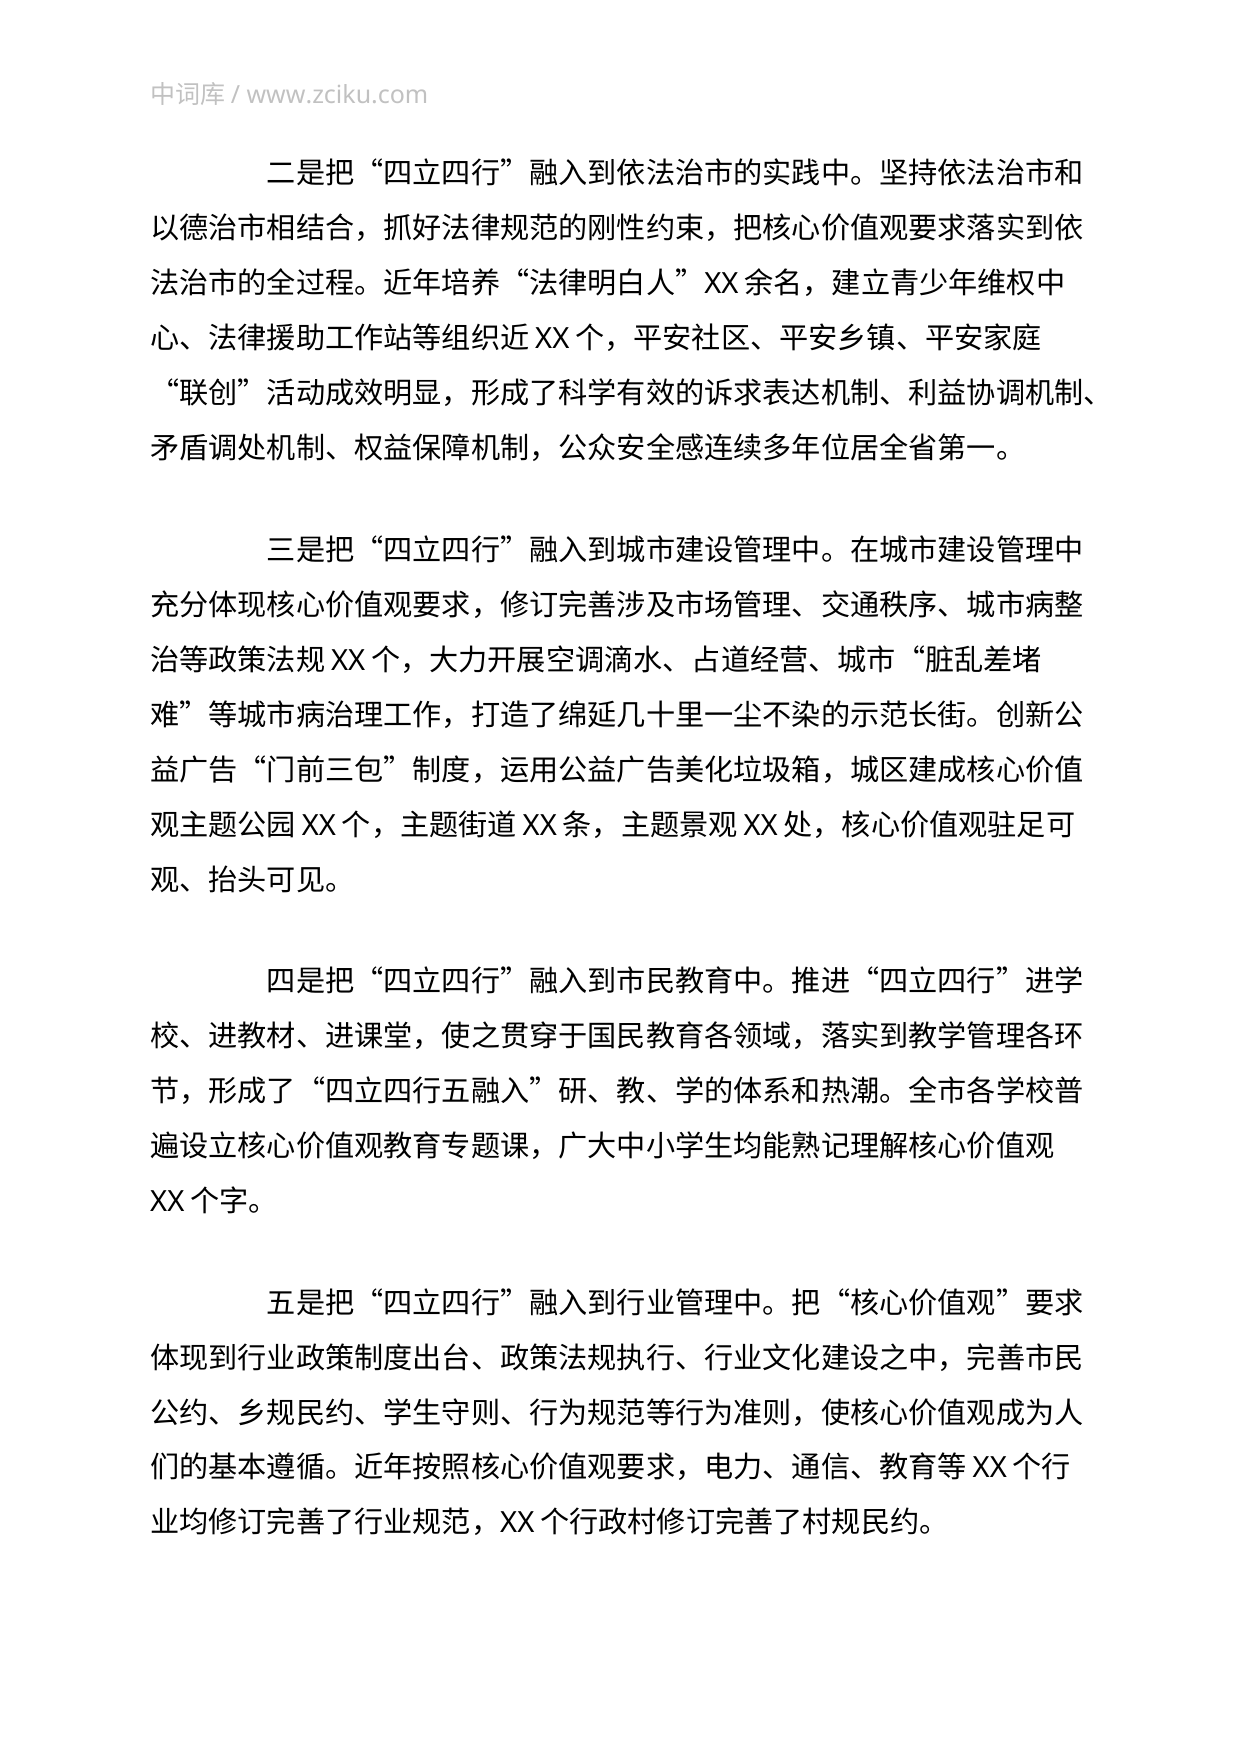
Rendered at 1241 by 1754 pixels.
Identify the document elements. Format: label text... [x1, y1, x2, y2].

text 二是把“四立四行”融入到依法治市的实践中。坚持依法治市和以德治市相结合，抓好法律规范的刚性约束，把核心价值观要求落实到依法治市的全过程。近年培养“法律明白人”XX余名，建立青少年维权中心、法律援助工作站等组织近XX个，平安社区、平安乡镇、平安家庭“联创”活动成效明显，形成了科学有效的诉求表达机制、利益协调机制、矛盾调处机制、权益保障机制，公众安全感连续多年位居全省第一。 [150, 150, 1090, 467]
text 五是把“四立四行”融入到行业管理中。把“核心价值观”要求体现到行业政策制度出台、政策法规执行、行业文化建设之中，完善市民公约、乡规民约、学生守则、行为规范等行为准则，使核心价值观成为人们的基本遵循。近年按照核心价值观要求，电力、通信、教育等XX个行业均修订完善了行业规范，XX个行政村修订完善了村规民约。 [150, 1279, 1090, 1541]
text 四是把“四立四行”融入到市民教育中。推进“四立四行”进学校、进教材、进课堂，使之贯穿于国民教育各领域，落实到教学管理各环节，形成了“四立四行五融入”研、教、学的体系和热潮。全市各学校普遍设立核心价值观教育专题课，广大中小学生均能熟记理解核心价值观XX个字。 [150, 958, 1090, 1220]
text 三是把“四立四行”融入到城市建设管理中。在城市建设管理中充分体现核心价值观要求，修订完善涉及市场管理、交通秩序、城市病整治等政策法规XX个，大力开展空调滴水、占道经营、城市“脏乱差堵难”等城市病治理工作，打造了绵延几十里一尘不染的示范长街。创新公益广告“门前三包”制度，运用公益广告美化垃圾箱，城区建成核心价值观主题公园XX个，主题街道XX条，主题景观XX处，核心价值观驻足可观、抬头可见。 [150, 526, 1090, 898]
